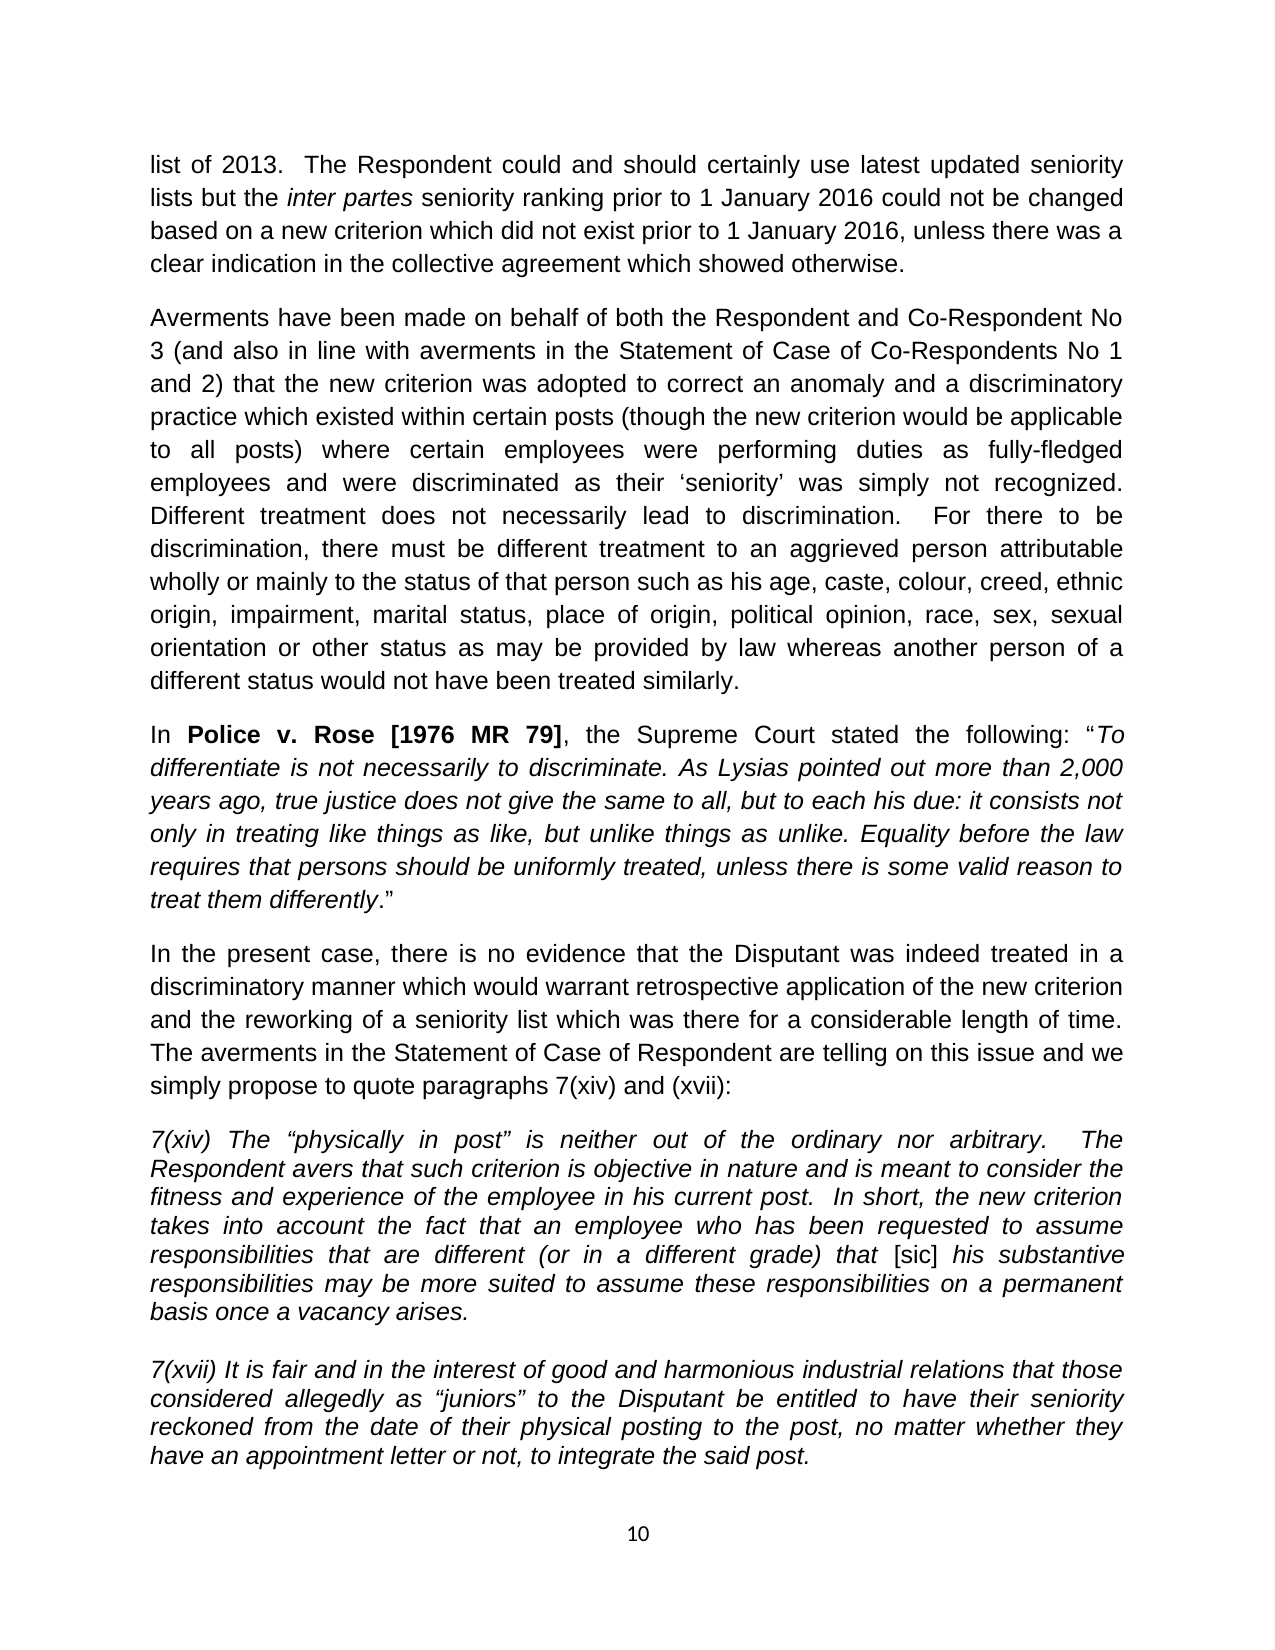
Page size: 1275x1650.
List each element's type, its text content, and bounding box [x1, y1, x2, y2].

text 7(xiv) The “physically in post” is neither out of the ordinary nor arbitrary. The Respondent avers that such criterion is objective in nature and is meant to consider the fitness and experience of the employee in his current post. In short, the new criterion takes into account the fact that an employee who has been requested to assume responsibilities that are different (or in a different grade) that [sic] his substantive responsibilities may be more suited to assume these responsibilities on a permanent basis once a vacancy arises. [150, 1125, 1125, 1326]
text In Police v. Rose [1976 MR 79], the Supreme Court stated the following: “To differentiate is not necessarily to discriminate. As Lysias pointed out more than 2,000 years ago, true justice does not give the same to all, but to each his due: it consists not only in treating like things as like, but unlike things as unlike. Equality before the law requires that persons should be uniformly treated, unless there is some valid reason to treat them differently.” [150, 720, 1125, 914]
text 7(xvii) It is fair and in the interest of good and harmonious industrial relations that those considered allegedly as “juniors” to the Disputant be entitled to have their seniority reckoned from the date of their physical posting to the post, no matter whether they have an appointment letter or not, to integrate the said post. [150, 1355, 1125, 1470]
text Averments have been made on behalf of both the Respondent and Co-Respondent No 3 (and also in line with averments in the Statement of Case of Co-Respondents No 1 and 2) that the new criterion was adopted to correct an anomaly and a discriminatory practice which existed within certain posts (though the new criterion would be applicable to all posts) where certain employees were performing duties as fully-fledged employees and were discriminated as their ‘seniority’ was simply not recognized. Different treatment does not necessarily lead to discrimination. For there to be discrimination, there must be different treatment to an aggrieved person attributable wholly or mainly to the status of that person such as his age, caste, colour, creed, ethnic origin, impairment, marital status, place of origin, political opinion, race, sex, sexual orientation or other status as may be provided by law whereas another person of a different status would not have been treated similarly. [150, 303, 1125, 695]
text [150, 150, 1125, 278]
text In the present case, there is no evidence that the Disputant was indeed treated in a discriminatory manner which would warrant retrospective application of the new criterion and the reworking of a seniority list which was there for a considerable length of time. The averments in the Statement of Case of Respondent are telling on this issue and we simply propose to quote paragraphs 7(xiv) and (xvii): [150, 939, 1125, 1100]
